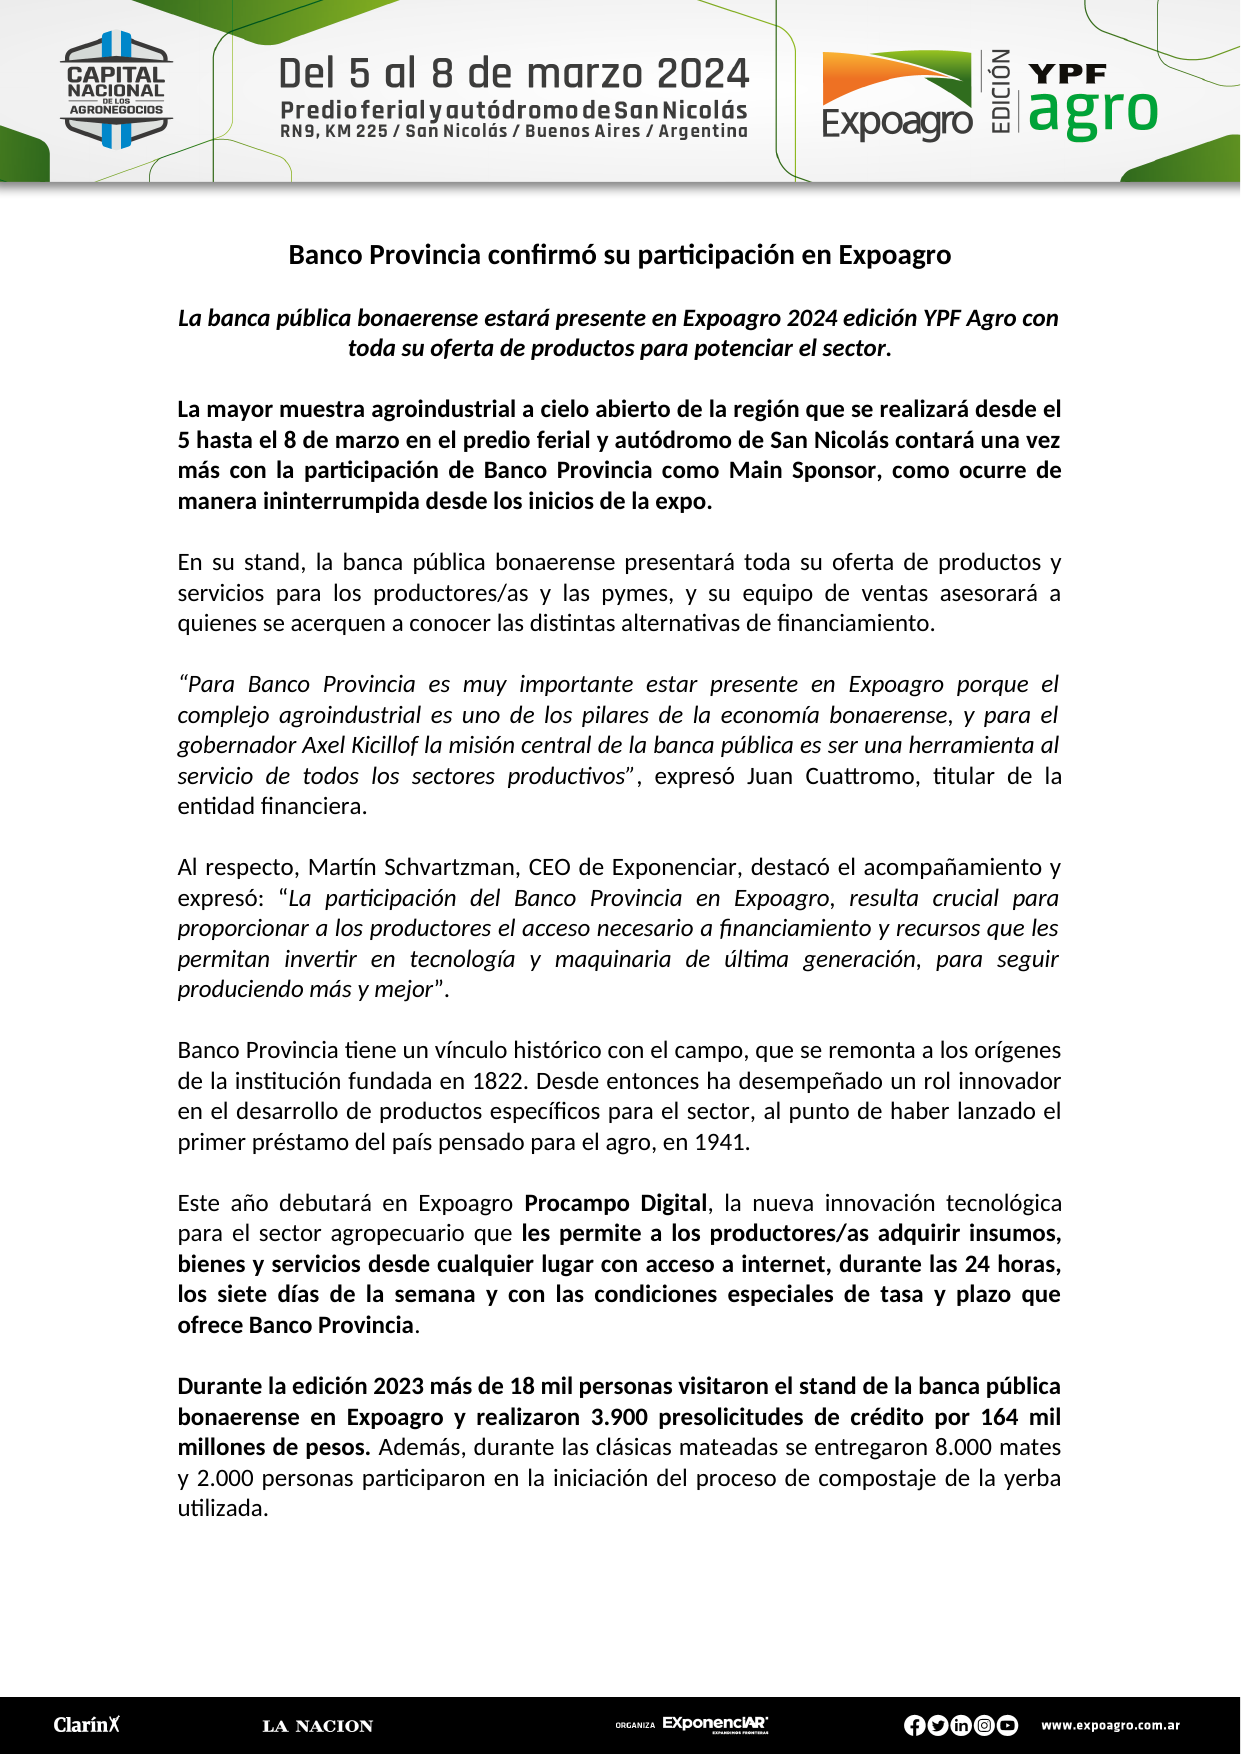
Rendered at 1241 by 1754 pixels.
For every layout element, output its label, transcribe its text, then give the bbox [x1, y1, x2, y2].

text En su stand, la banca pública bonaerense presentará toda su oferta de productos y servicios para los productores/as y las pymes, y su equipo de ventas asesorará a quienes se acerquen a conocer las distintas alternativas de financiamiento. [177, 546, 1063, 638]
text Este año debutará en Expoagro Procampo Digital, la nueva innovación tecnológica para el sector agropecuario que les permite a los productores/as adquirir insumos, bienes y servicios desde cualquier lugar con acceso a internet, durante las 24 horas, los siete días de la semana y con las condiciones especiales de tasa y plazo que ofrece Banco Provincia. [177, 1187, 1063, 1340]
text “Para Banco Provincia es muy importante estar presente en Expoagro porque el complejo agroindustrial es uno de los pilares de la economía bonaerense, y para el gobernador Axel Kicillof la misión central de la banca pública es ser una herramienta al servicio de todos los sectores productivos”, expresó Juan Cuattromo, titular de la entidad financiera. [177, 668, 1063, 821]
text Al respecto, Martín Schvartzman, CEO de Exponenciar, destacó el acompañamiento y expresó: “La participación del Banco Provincia en Expoagro, resulta crucial para proporcionar a los productores el acceso necesario a financiamiento y recursos que les permitan invertir en tecnología y maquinaria de última generación, para seguir produciendo más y mejor”. [177, 851, 1063, 1004]
picture [0, 1697, 1241, 1754]
text Banco Provincia tiene un vínculo histórico con el campo, que se remonta a los orígenes de la institución fundada en 1822. Desde entonces ha desempeñado un rol innovador en el desarrollo de productos específicos para el sector, al punto de haber lanzado el primer préstamo del país pensado para el agro, en 1941. [177, 1034, 1063, 1157]
text La banca pública bonaerense estará presente en Expoagro 2024 edición YPF Agro con toda su oferta de productos para potenciar el sector. [177, 302, 1063, 363]
picture [0, 0, 1241, 201]
text Banco Provincia confirmó su participación en Expoagro [177, 236, 1063, 271]
text Durante la edición 2023 más de 18 mil personas visitaron el stand de la banca pública bonaerense en Expoagro y realizaron 3.900 presolicitudes de crédito por 164 mil millones de pesos. Además, durante las clásicas mateadas se entregaron 8.000 mates y 2.000 personas participaron en la iniciación del proceso de compostaje de la yerba utilizada. [177, 1370, 1063, 1523]
text La mayor muestra agroindustrial a cielo abierto de la región que se realizará desde el 5 hasta el 8 de marzo en el predio ferial y autódromo de San Nicolás contará una vez más con la participación de Banco Provincia como Main Sponsor, como ocurre de manera ininterrumpida desde los inicios de la expo. [177, 393, 1063, 516]
